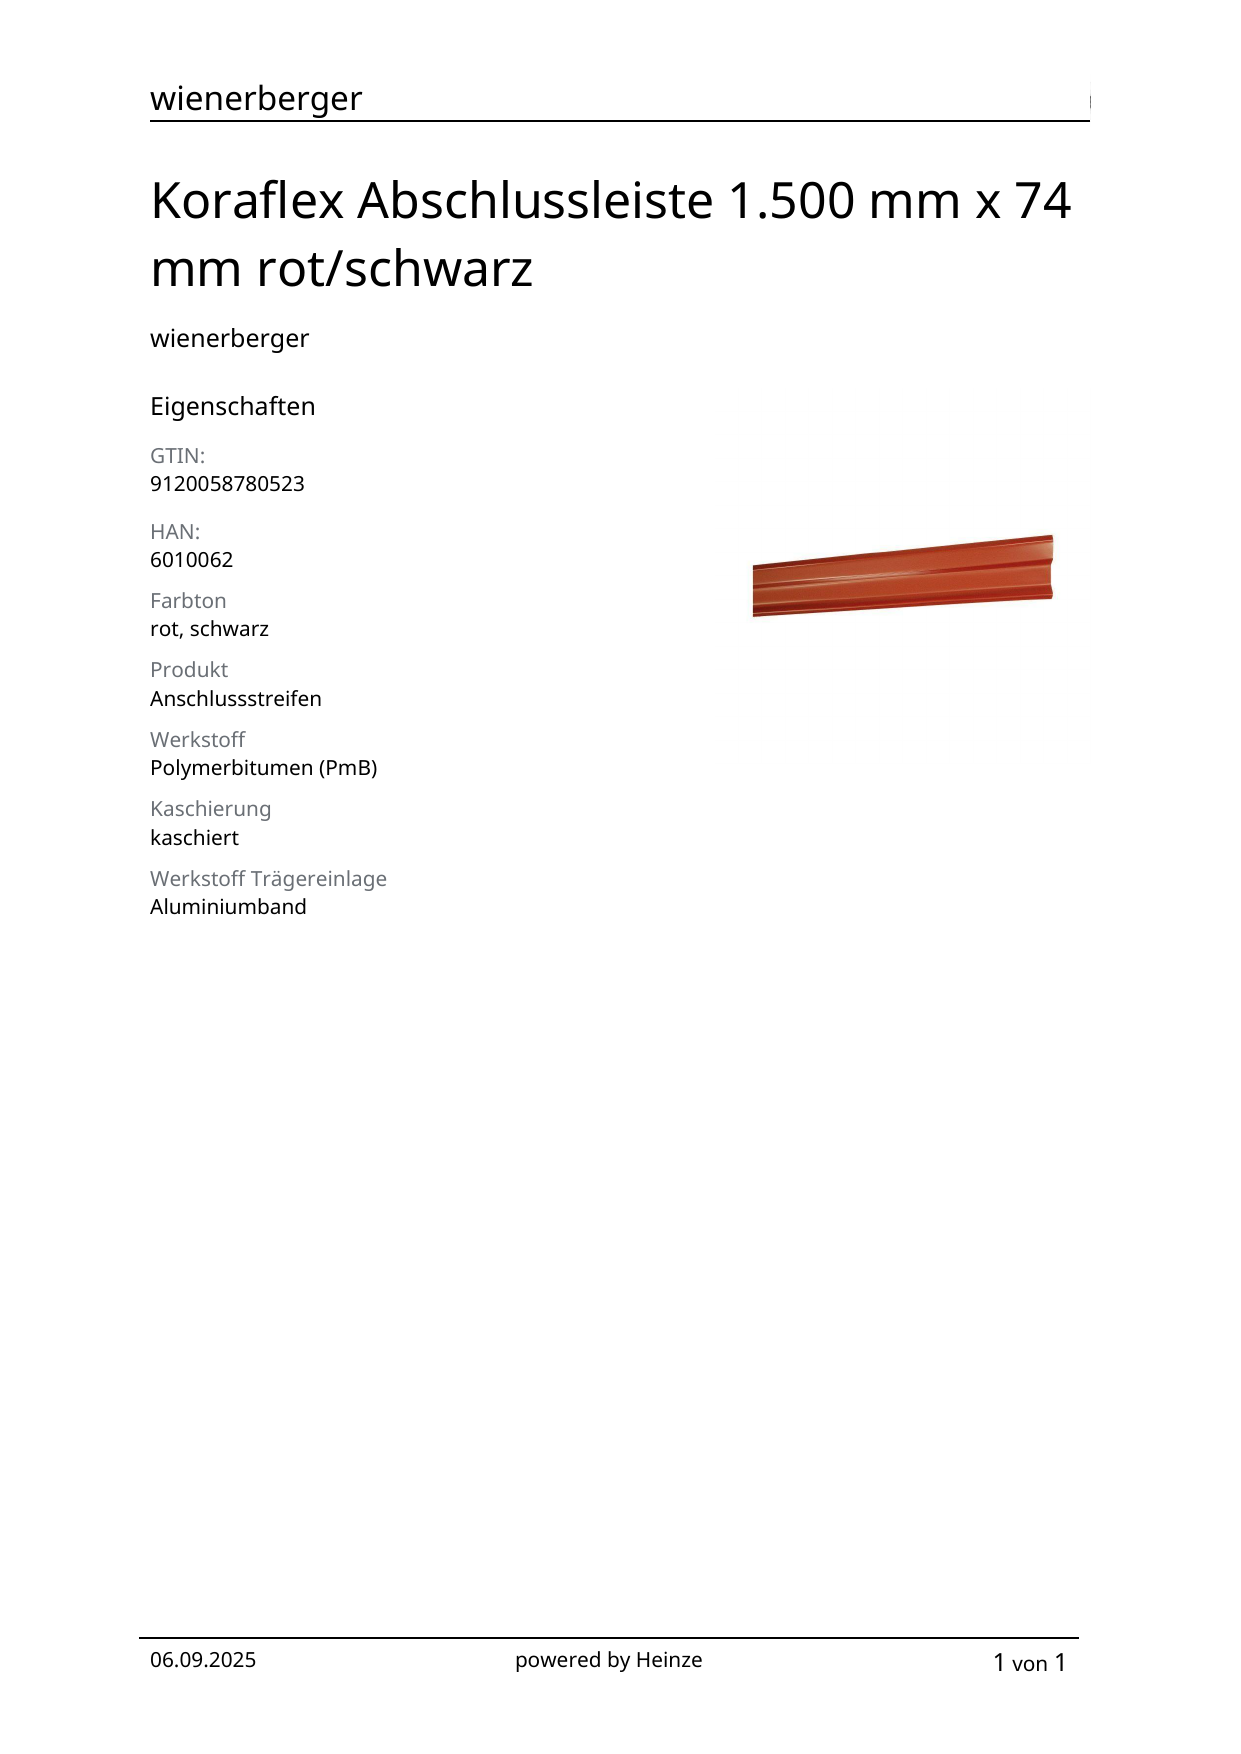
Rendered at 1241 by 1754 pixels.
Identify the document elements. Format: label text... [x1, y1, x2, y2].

text Aluminiumband [150, 892, 1090, 921]
text 6010062 [150, 545, 715, 574]
text GTIN: [150, 441, 715, 469]
text Anschlussstreifen [150, 684, 715, 712]
text Koraflex Abschlussleiste 1.500 mm x 74 mm rot/schwarz [150, 165, 1090, 301]
text 9120058780523 [150, 469, 715, 498]
text rot, schwarz [150, 614, 715, 643]
text wienerberger [150, 320, 1090, 354]
text Polymerbitumen (PmB) [150, 753, 1090, 782]
text kaschiert [150, 823, 1090, 851]
text Werkstoff [150, 725, 715, 753]
text Werkstoff Trägereinlage [150, 864, 1090, 892]
text Produkt [150, 656, 715, 684]
text HAN: [150, 517, 715, 545]
text Farbton [150, 586, 715, 614]
text Kaschierung [150, 794, 1090, 823]
text Eigenschaften [150, 388, 715, 422]
picture [715, 388, 1091, 764]
